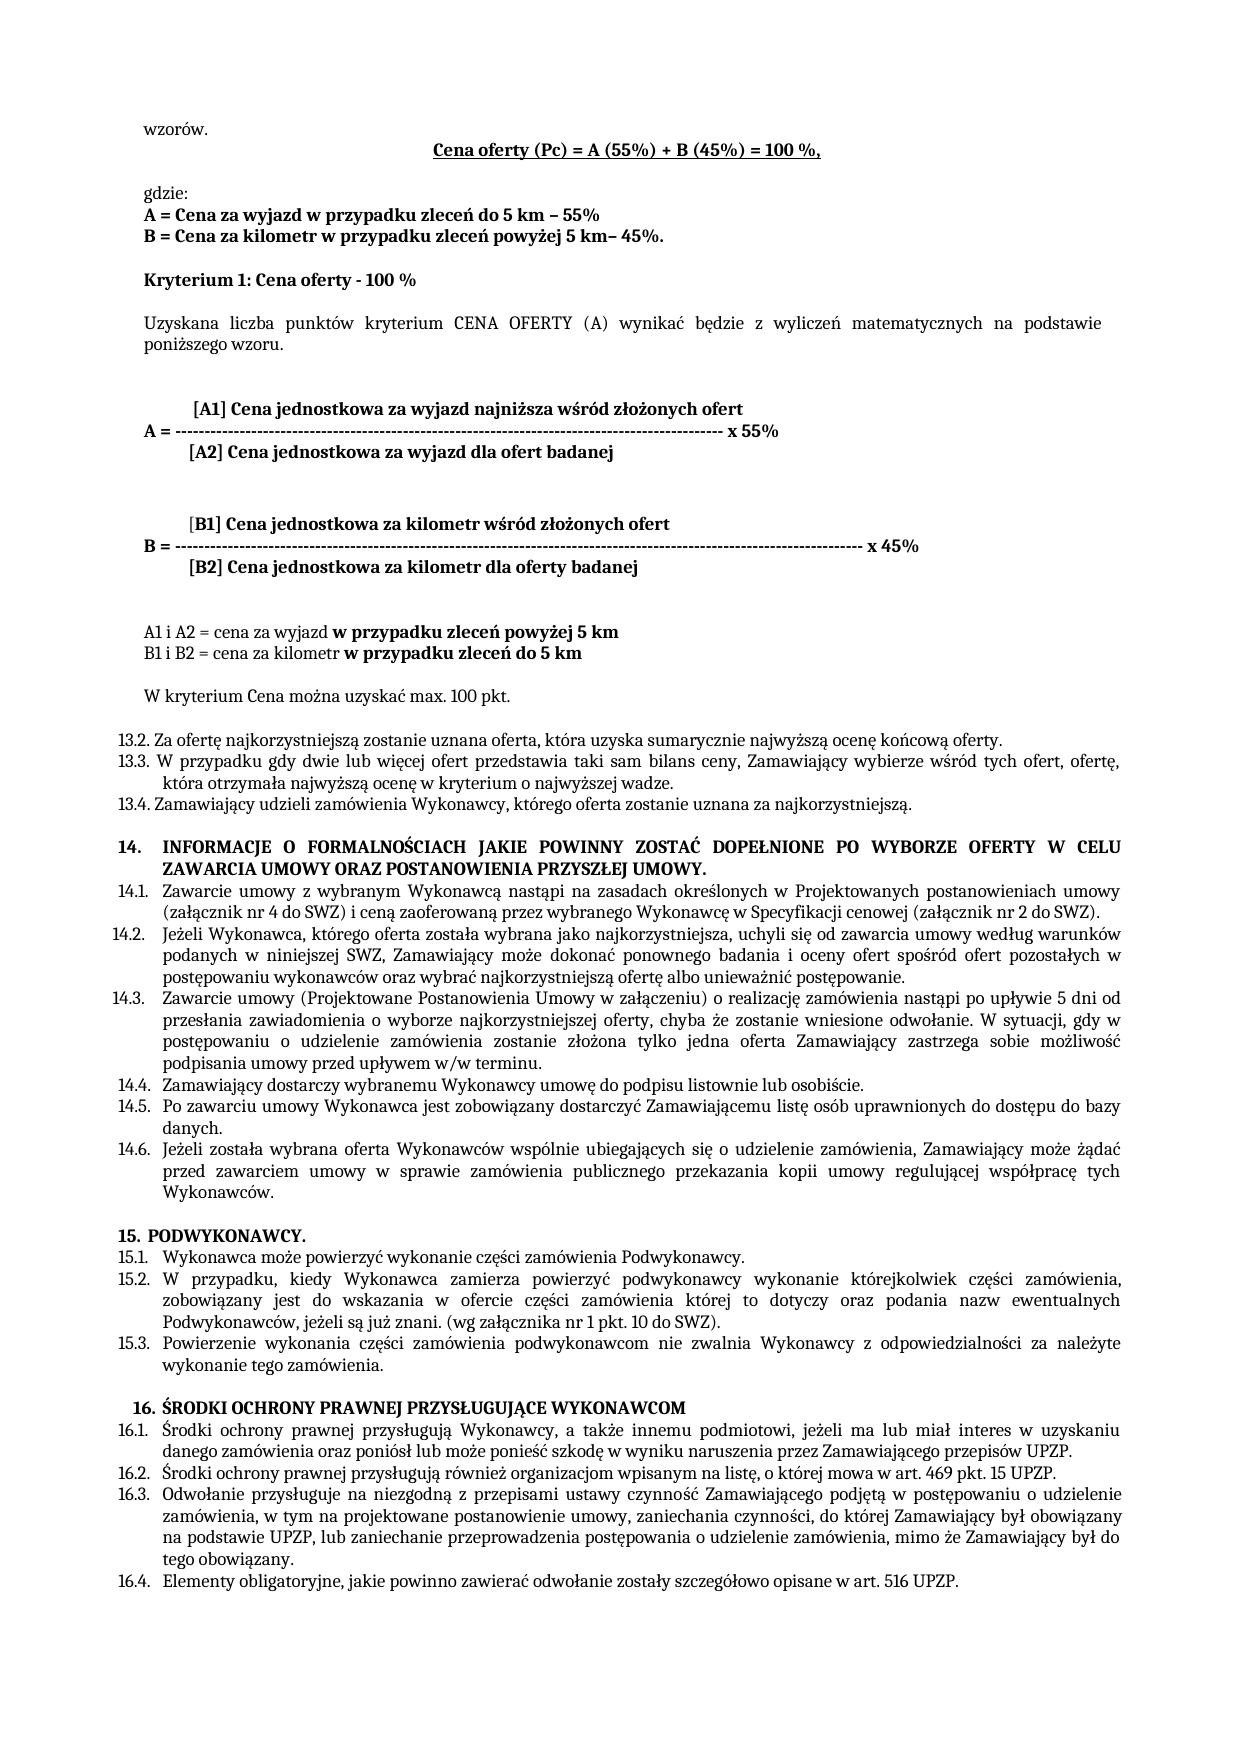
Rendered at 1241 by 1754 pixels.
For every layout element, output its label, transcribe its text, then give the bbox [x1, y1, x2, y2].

list Powierzenie wykonania części zamówienia podwykonawcom nie zwalnia Wykonawcy z odpowiedzialności za należyte wykonanie tego zamówienia. [118, 1333, 1122, 1376]
list W przypadku, kiedy Wykonawca zamierza powierzyć podwykonawcy wykonanie którejkolwiek części zamówienia, zobowiązany jest do wskazania w ofercie części zamówienia której to dotyczy oraz podania nazw ewentualnych Podwykonawców, jeżeli są już znani. (wg załącznika nr 1 pkt. 10 do SWZ). [118, 1268, 1122, 1333]
list Zawarcie umowy (Projektowane Postanowienia Umowy w załączeniu) o realizację zamówienia nastąpi po upływie 5 dni od przesłania zawiadomienia o wyborze najkorzystniejszej oferty, chyba że zostanie wniesione odwołanie. W sytuacji, gdy w postępowaniu o udzielenie zamówienia zostanie złożona tylko jedna oferta Zamawiający zastrzega sobie możliwość podpisania umowy przed upływem w/w terminu. [112, 988, 1122, 1074]
list Jeżeli Wykonawca, którego oferta została wybrana jako najkorzystniejsza, uchyli się od zawarcia umowy według warunków podanych w niniejszej SWZ, Zamawiający może dokonać ponownego badania i oceny ofert spośród ofert pozostałych w postępowaniu wykonawców oraz wybrać najkorzystniejszą ofertę albo unieważnić postępowanie. [112, 923, 1122, 988]
text 13.3. W przypadku gdy dwie lub więcej ofert przedstawia taki sam bilans ceny, Zamawiający wybierze wśród tych ofert, ofertę, która otrzymała najwyższą ocenę w kryterium o najwyższej wadze. [118, 751, 1122, 794]
list Zamawiający dostarczy wybranemu Wykonawcy umowę do podpisu listownie lub osobiście. [118, 1074, 1122, 1096]
text 13.4. Zamawiający udzieli zamówienia Wykonawcy, którego oferta zostanie uznana za najkorzystniejszą. [118, 794, 1122, 815]
list Wykonawca może powierzyć wykonanie części zamówienia Podwykonawcy. [118, 1247, 1122, 1268]
list Zawarcie umowy z wybranym Wykonawcą nastąpi na zasadach określonych w Projektowanych postanowieniach umowy (załącznik nr 4 do SWZ) i ceną zaoferowaną przez wybranego Wykonawcę w Specyfikacji cenowej (załącznik nr 2 do SWZ). [118, 880, 1122, 923]
list Elementy obligatoryjne, jakie powinno zawierać odwołanie zostały szczegółowo opisane w art. 516 UPZP. [118, 1570, 1122, 1592]
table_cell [133, 118, 1122, 729]
list Odwołanie przysługuje na niezgodną z przepisami ustawy czynność Zamawiającego podjętą w postępowaniu o udzielenie zamówienia, w tym na projektowane postanowienie umowy, zaniechania czynności, do której Zamawiający był obowiązany na podstawie UPZP, lub zaniechanie przeprowadzenia postępowania o udzielenie zamówienia, mimo że Zamawiający był do tego obowiązany. [118, 1484, 1122, 1570]
list Po zawarciu umowy Wykonawca jest zobowiązany dostarczyć Zamawiającemu listę osób uprawnionych do dostępu do bazy danych. [118, 1096, 1122, 1139]
list Środki ochrony prawnej przysługują również organizacjom wpisanym na listę, o której mowa w art. 469 pkt. 15 UPZP. [118, 1462, 1122, 1484]
list Jeżeli została wybrana oferta Wykonawców wspólnie ubiegających się o udzielenie zamówienia, Zamawiający może żądać przed zawarciem umowy w sprawie zamówienia publicznego przekazania kopii umowy regulującej współpracę tych Wykonawców. [118, 1139, 1122, 1203]
list Środki ochrony prawnej przysługują Wykonawcy, a także innemu podmiotowi, jeżeli ma lub miał interes w uzyskaniu danego zamówienia oraz poniósł lub może ponieść szkodę w wyniku naruszenia przez Zamawiającego przepisów UPZP. [118, 1419, 1122, 1462]
list PODWYKONAWCY. [118, 1225, 1122, 1247]
list INFORMACJE O FORMALNOŚCIACH JAKIE POWINNY ZOSTAĆ DOPEŁNIONE PO WYBORZE OFERTY W CELU ZAWARCIA UMOWY ORAZ POSTANOWIENIA PRZYSZŁEJ UMOWY. [118, 837, 1122, 880]
text 13.2. Za ofertę najkorzystniejszą zostanie uznana oferta, która uzyska sumarycznie najwyższą ocenę końcową oferty. [118, 729, 1122, 751]
list ŚRODKI OCHRONY PRAWNEJ PRZYSŁUGUJĄCE WYKONAWCOM [133, 1398, 1122, 1419]
